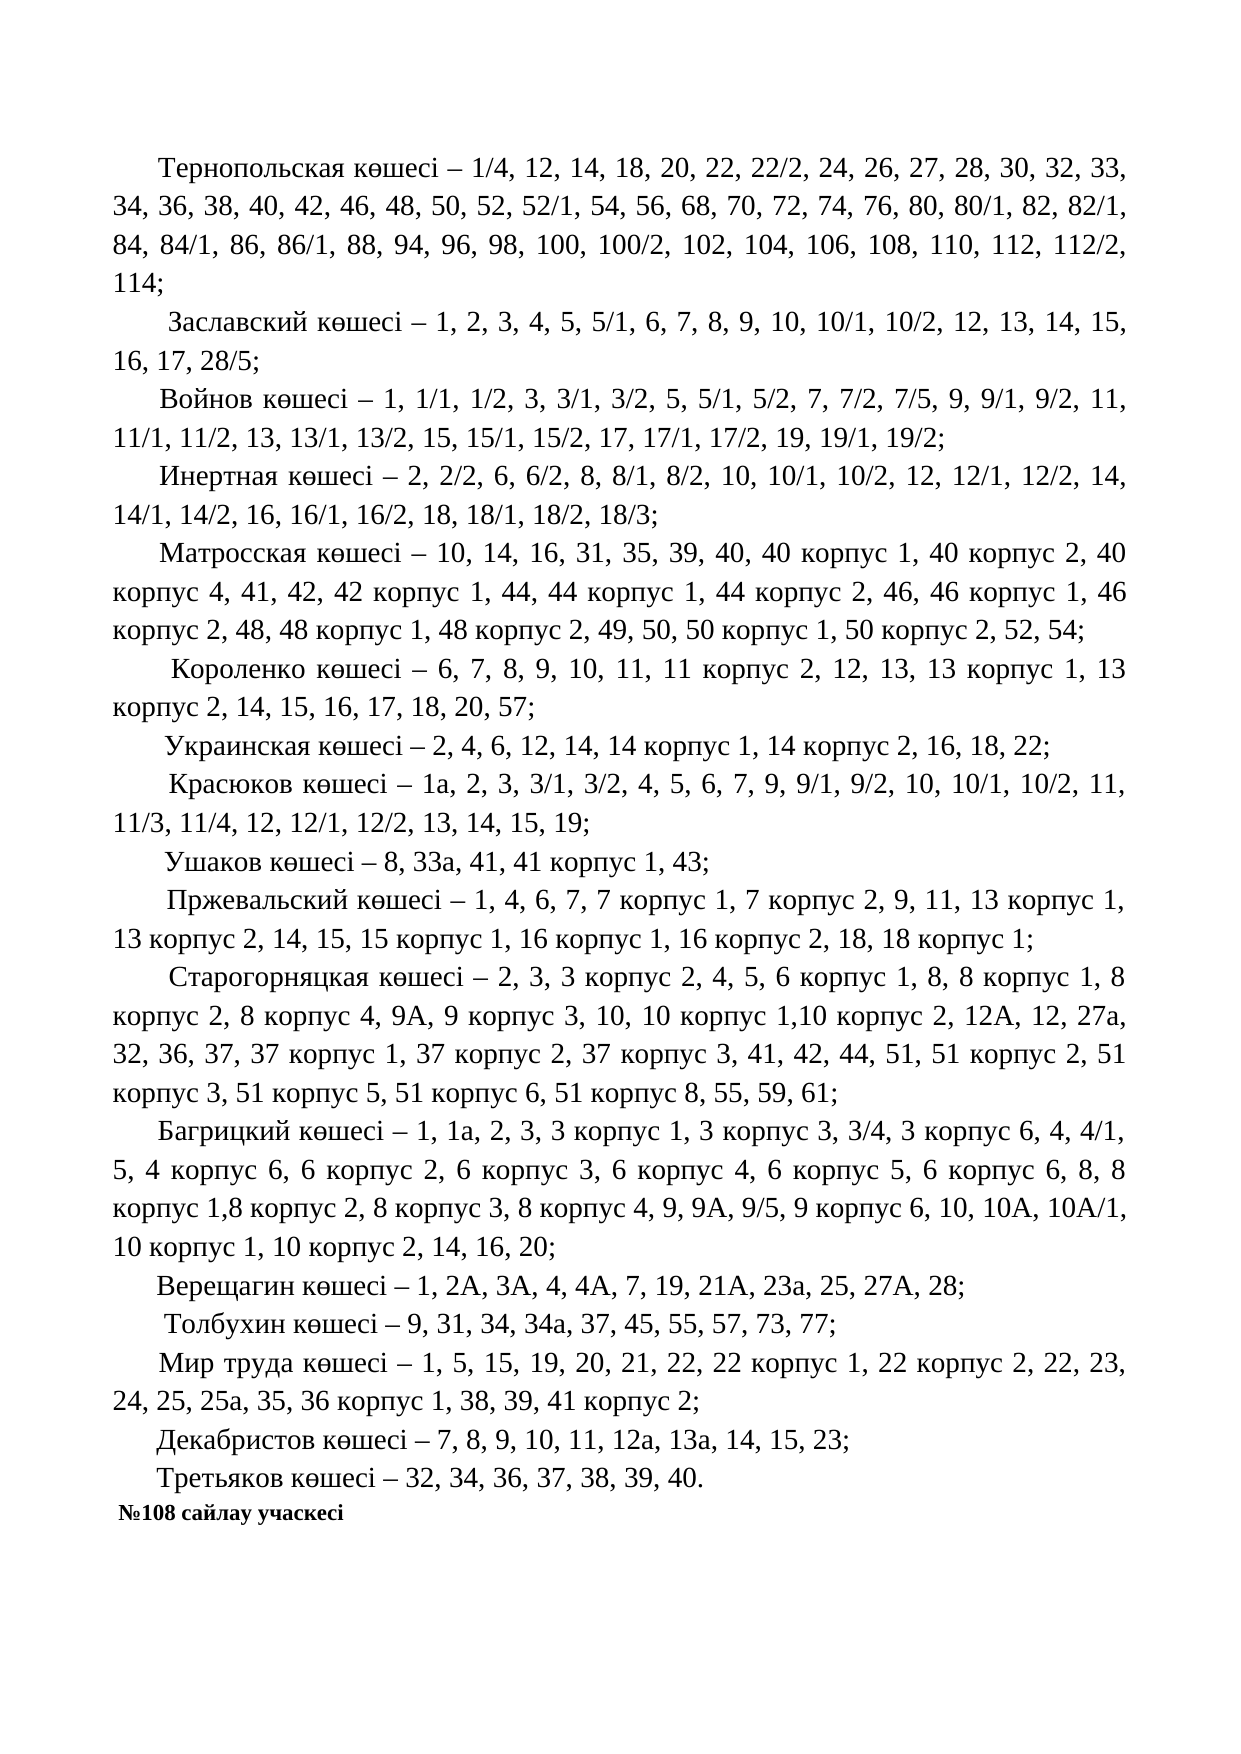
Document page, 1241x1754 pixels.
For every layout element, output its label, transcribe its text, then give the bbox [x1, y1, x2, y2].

text Ушаков көшесі – 8, 33а, 41, 41 корпус 1, 43; [112, 844, 1128, 877]
text Верещагин көшесі – 1, 2А, 3А, 4, 4А, 7, 19, 21А, 23а, 25, 27А, 28; [112, 1268, 1128, 1301]
text Красюков көшесі – 1а, 2, 3, 3/1, 3/2, 4, 5, 6, 7, 9, 9/1, 9/2, 10, 10/1, 10/2, 11, 11/3, 11/4, 12, 12/1, 12/2, 13, 14, 15, 19; [112, 767, 1128, 839]
text Инертная көшесі – 2, 2/2, 6, 6/2, 8, 8/1, 8/2, 10, 10/1, 10/2, 12, 12/1, 12/2, 14, 14/1, 14/2, 16, 16/1, 16/2, 18, 18/1, 18/2, 18/3; [112, 458, 1128, 530]
text Старогорняцкая көшесі – 2, 3, 3 корпус 2, 4, 5, 6 корпус 1, 8, 8 корпус 1, 8 корпус 2, 8 корпус 4, 9А, 9 корпус 3, 10, 10 корпус 1,10 корпус 2, 12А, 12, 27а, 32, 36, 37, 37 корпус 1, 37 корпус 2, 37 корпус 3, 41, 42, 44, 51, 51 корпус 2, 51 корпус 3, 51 корпус 5, 51 корпус 6, 51 корпус 8, 55, 59, 61; [112, 959, 1128, 1108]
text Багрицкий көшесі – 1, 1а, 2, 3, 3 корпус 1, 3 корпус 3, 3/4, 3 корпус 6, 4, 4/1, 5, 4 корпус 6, 6 корпус 2, 6 корпус 3, 6 корпус 4, 6 корпус 5, 6 корпус 6, 8, 8 корпус 1,8 корпус 2, 8 корпус 3, 8 корпус 4, 9, 9А, 9/5, 9 корпус 6, 10, 10А, 10А/1, 10 корпус 1, 10 корпус 2, 14, 16, 20; [112, 1113, 1128, 1263]
text Заславский көшесі – 1, 2, 3, 4, 5, 5/1, 6, 7, 8, 9, 10, 10/1, 10/2, 12, 13, 14, 15, 16, 17, 28/5; [112, 304, 1128, 376]
text Третьяков көшесі – 32, 34, 36, 37, 38, 39, 40. [112, 1460, 1128, 1494]
text Матросская көшесі – 10, 14, 16, 31, 35, 39, 40, 40 корпус 1, 40 корпус 2, 40 корпус 4, 41, 42, 42 корпус 1, 44, 44 корпус 1, 44 корпус 2, 46, 46 корпус 1, 46 корпус 2, 48, 48 корпус 1, 48 корпус 2, 49, 50, 50 корпус 1, 50 корпус 2, 52, 54; [112, 535, 1128, 646]
text Толбухин көшесі – 9, 31, 34, 34а, 37, 45, 55, 57, 73, 77; [112, 1306, 1128, 1340]
text №108 сайлау учаскесі [112, 1499, 1128, 1525]
text Украинская көшесі – 2, 4, 6, 12, 14, 14 корпус 1, 14 корпус 2, 16, 18, 22; [112, 728, 1128, 762]
text Мир труда көшесі – 1, 5, 15, 19, 20, 21, 22, 22 корпус 1, 22 корпус 2, 22, 23, 24, 25, 25а, 35, 36 корпус 1, 38, 39, 41 корпус 2; [112, 1345, 1128, 1417]
text Пржевальский көшесі – 1, 4, 6, 7, 7 корпус 1, 7 корпус 2, 9, 11, 13 корпус 1, 13 корпус 2, 14, 15, 15 корпус 1, 16 корпус 1, 16 корпус 2, 18, 18 корпус 1; [112, 882, 1128, 954]
text Короленко көшесі – 6, 7, 8, 9, 10, 11, 11 корпус 2, 12, 13, 13 корпус 1, 13 корпус 2, 14, 15, 16, 17, 18, 20, 57; [112, 651, 1128, 723]
text Войнов көшесі – 1, 1/1, 1/2, 3, 3/1, 3/2, 5, 5/1, 5/2, 7, 7/2, 7/5, 9, 9/1, 9/2, 11, 11/1, 11/2, 13, 13/1, 13/2, 15, 15/1, 15/2, 17, 17/1, 17/2, 19, 19/1, 19/2; [112, 381, 1128, 453]
text Декабристов көшесі – 7, 8, 9, 10, 11, 12а, 13а, 14, 15, 23; [112, 1422, 1128, 1455]
text Тернопольская көшесі – 1/4, 12, 14, 18, 20, 22, 22/2, 24, 26, 27, 28, 30, 32, 33, 34, 36, 38, 40, 42, 46, 48, 50, 52, 52/1, 54, 56, 68, 70, 72, 74, 76, 80, 80/1, 82, 82/1, 84, 84/1, 86, 86/1, 88, 94, 96, 98, 100, 100/2, 102, 104, 106, 108, 110, 112, 112/2, 114; [112, 150, 1128, 299]
